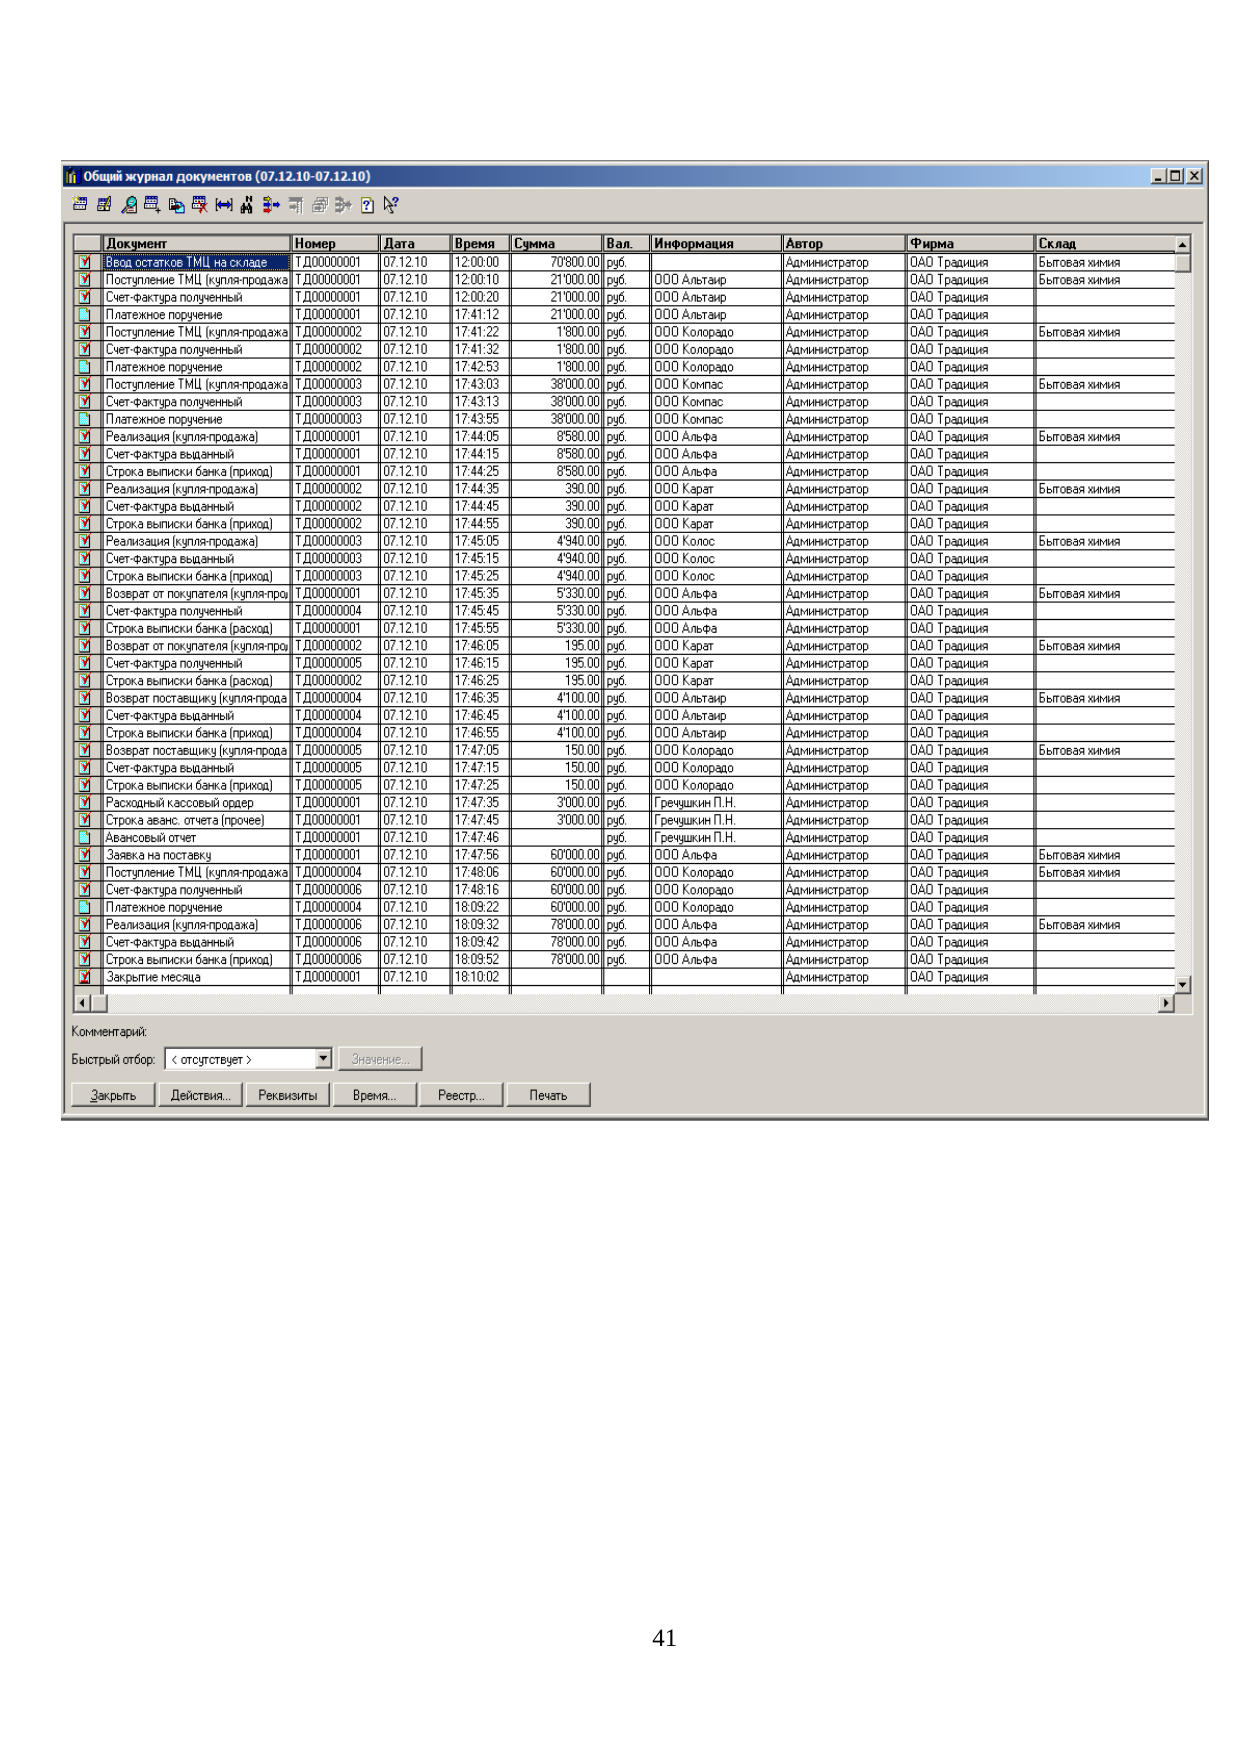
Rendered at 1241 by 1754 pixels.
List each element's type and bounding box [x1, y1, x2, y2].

picture [61, 160, 1209, 1121]
